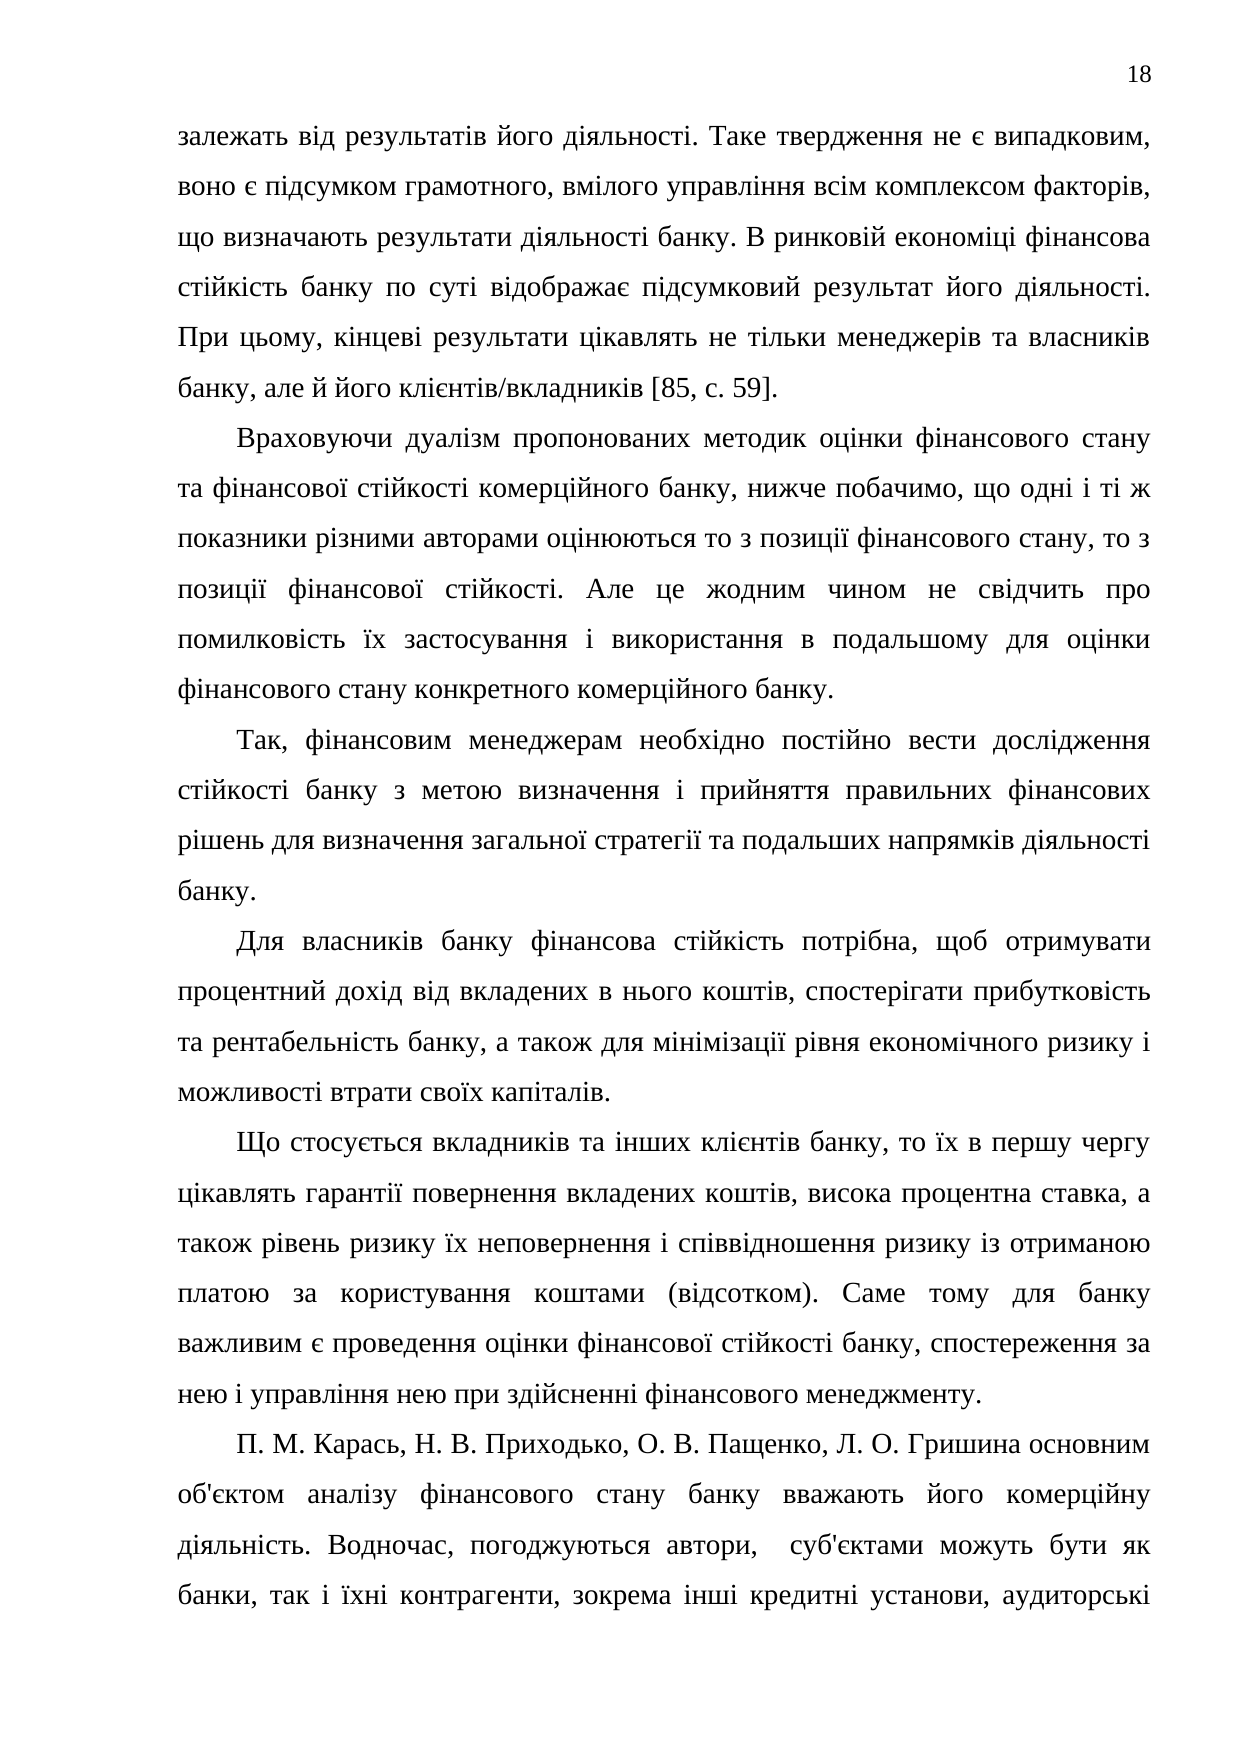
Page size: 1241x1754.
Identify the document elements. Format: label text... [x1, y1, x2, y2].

text Враховуючи дуалізм пропонованих методик оцінки фінансового стану та фінансової стійкості комерційного банку, нижче побачимо, що одні і ті ж показники різними авторами оцінюються то з позиції фінансового стану, то з позиції фінансової стійкості. Але це жодним чином не свідчить про помилковість їх застосування і використання в подальшому для оцінки фінансового стану конкретного комерційного банку. [177, 420, 1152, 705]
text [177, 118, 1152, 403]
text Що стосується вкладників та інших клієнтів банку, то їх в першу чергу цікавлять гарантії повернення вкладених коштів, висока процентна ставка, а також рівень ризику їх неповернення і співвідношення ризику із отриманою платою за користування коштами (відсотком). Саме тому для банку важливим є проведення оцінки фінансової стійкості банку, спостереження за нею і управління нею при здійсненні фінансового менеджменту. [177, 1124, 1152, 1409]
text Так, фінансовим менеджерам необхідно постійно вести дослідження стійкості банку з метою визначення і прийняття правильних фінансових рішень для визначення загальної стратегії та подальших напрямків діяльності банку. [177, 722, 1152, 906]
text Для власників банку фінансова стійкість потрібна, щоб отримувати процентний дохід від вкладених в нього коштів, спостерігати прибутковість та рентабельність банку, а також для мінімізації рівня економічного ризику і можливості втрати своїх капіталів. [177, 923, 1152, 1108]
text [177, 1426, 1152, 1611]
